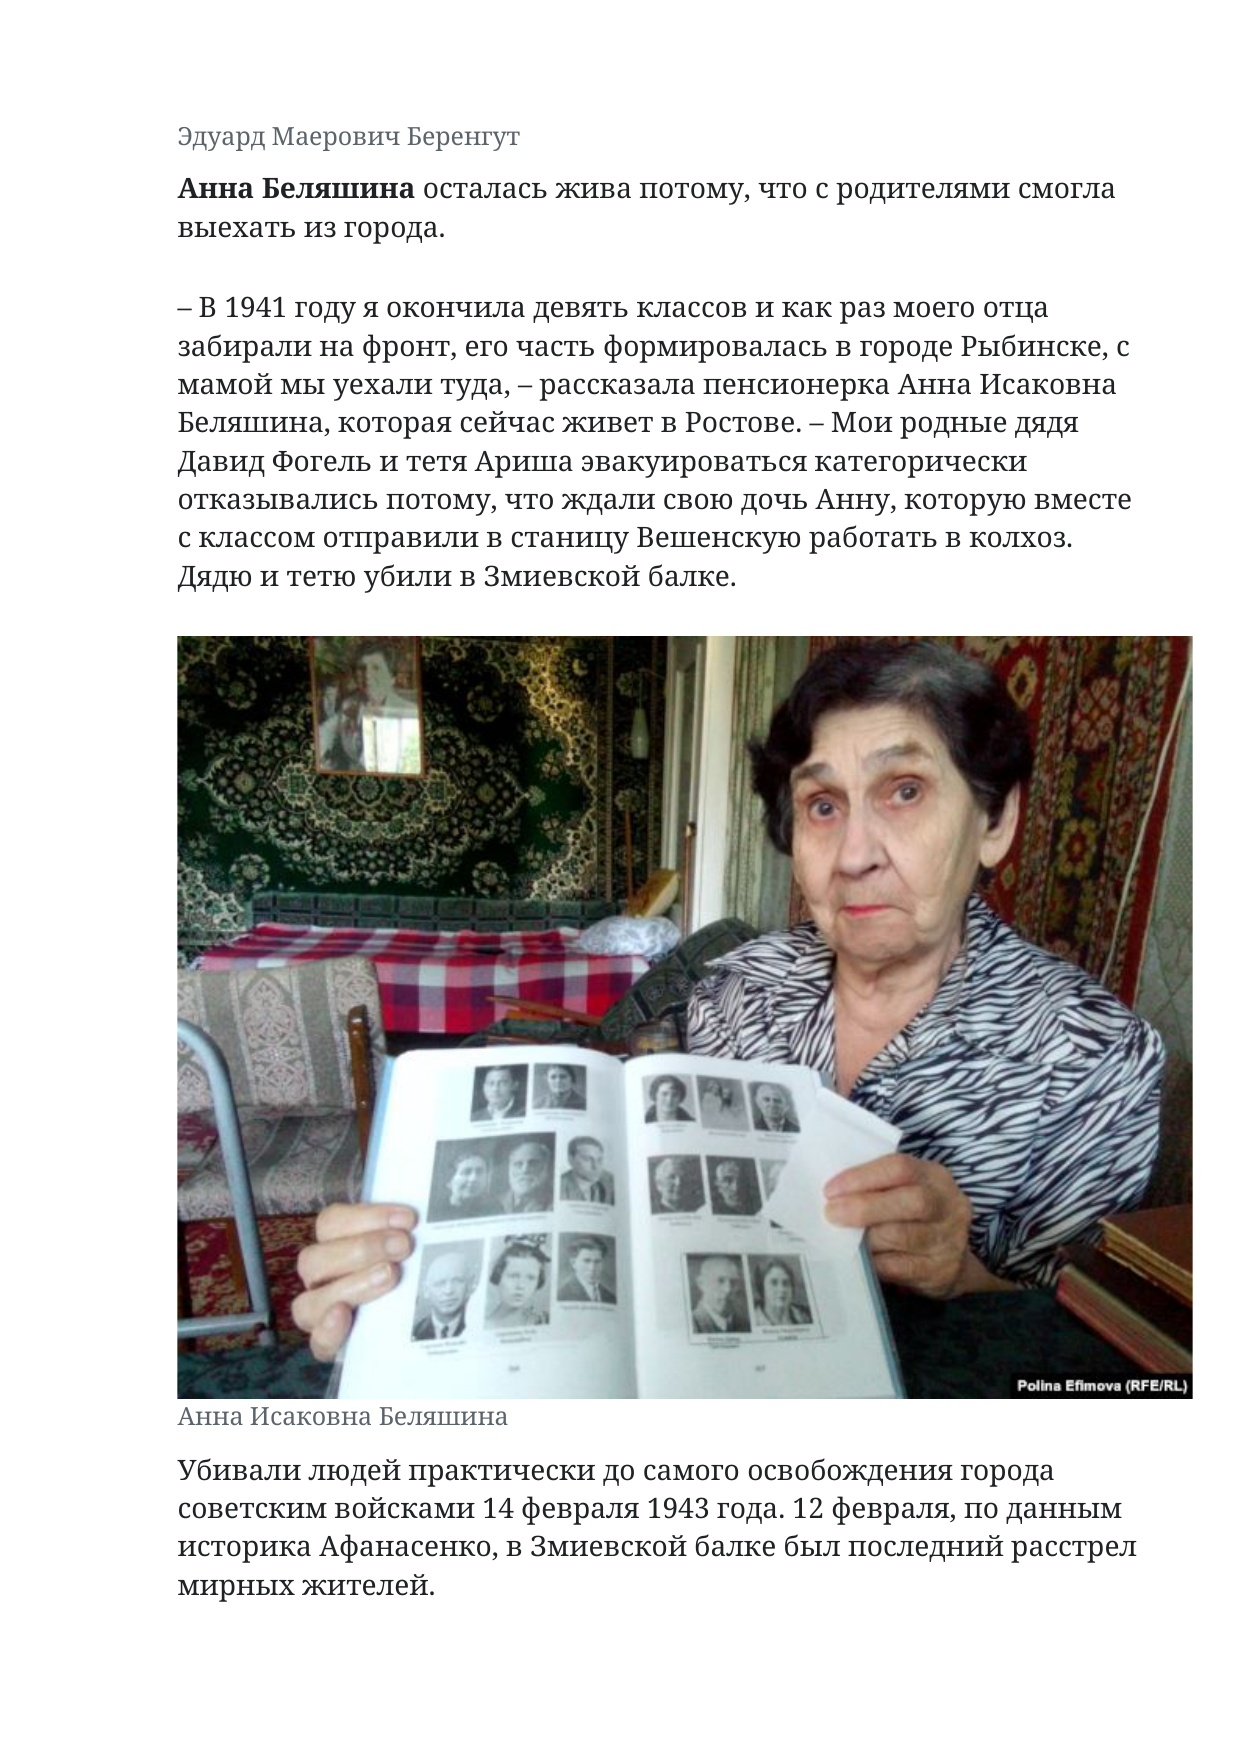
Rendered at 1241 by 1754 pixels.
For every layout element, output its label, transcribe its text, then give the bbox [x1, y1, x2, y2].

text Анна Беляшина осталась жива потому, что с родителями смогла выехать из города. [177, 169, 1152, 246]
text Анна Исаковна Беляшина [177, 1399, 1152, 1433]
text Убивали людей практически до самого освобождения города советским войсками 14 февраля 1943 года. 12 февраля, по данным историка Афанасенко, в Змиевской балке был последний расстрел мирных жителей. [177, 1450, 1152, 1603]
text – В 1941 году я окончила девять классов и как раз моего отца забирали на фронт, его часть формировалась в городе Рыбинске, с мамой мы уехали туда, – рассказала пенсионерка Анна Исаковна Беляшина, которая сейчас живет в Ростове. – Мои родные дядя Давид Фогель и тетя Ариша эвакуироваться категорически отказывались потому, что ждали свою дочь Анну, которую вместе с классом отправили в станицу Вешенскую работать в колхоз. Дядю и тетю убили в Змиевской балке. [177, 288, 1152, 594]
text Эдуард Маерович Беренгут [177, 118, 1152, 152]
picture [177, 636, 1193, 1399]
